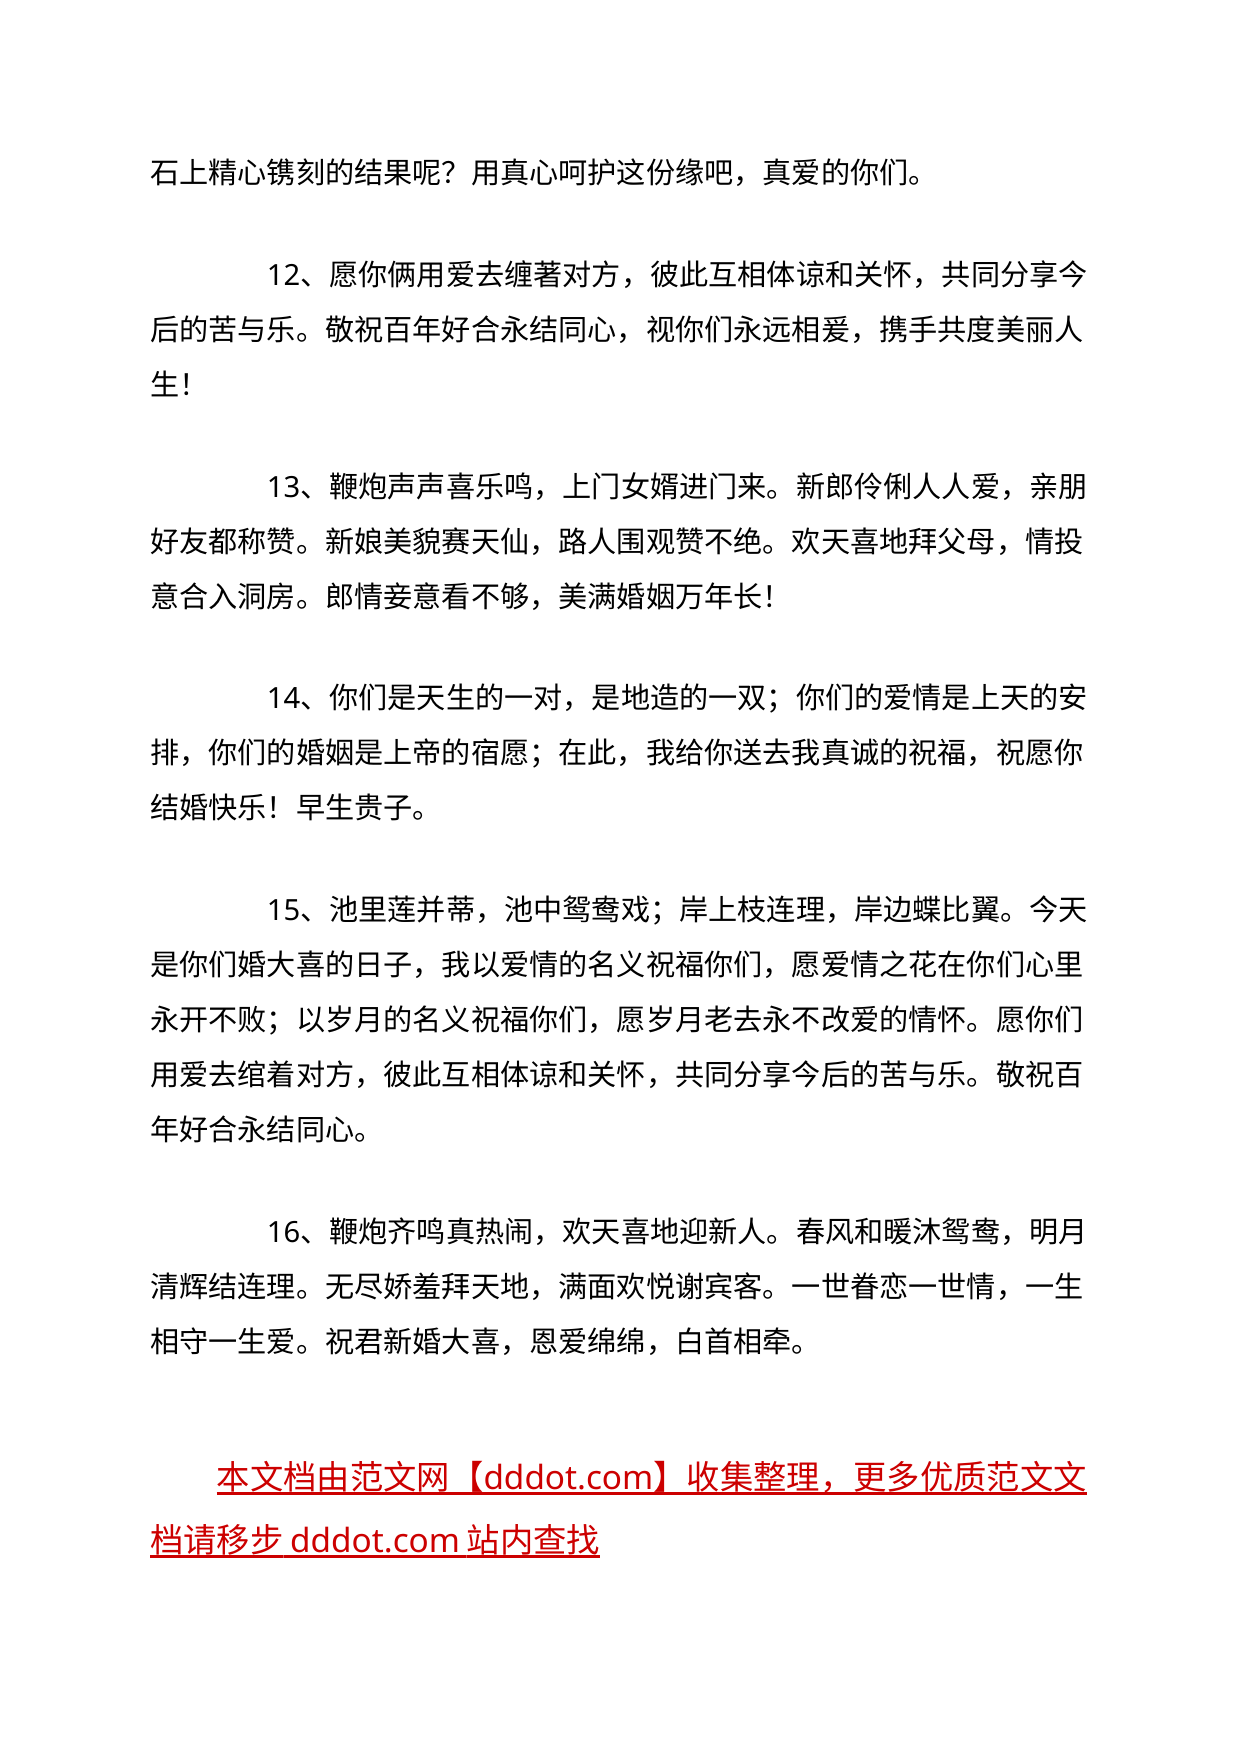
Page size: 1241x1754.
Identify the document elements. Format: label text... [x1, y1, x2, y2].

text 15、池里莲并蒂，池中鸳鸯戏；岸上枝连理，岸边蝶比翼。今天是你们婚大喜的日子，我以爱情的名义祝福你们，愿爱情之花在你们心里永开不败；以岁月的名义祝福你们，愿岁月老去永不改爱的情怀。愿你们用爱去绾着对方，彼此互相体谅和关怀，共同分享今后的苦与乐。敬祝百年好合永结同心。 [150, 887, 1090, 1149]
text 本文档由范文网【dddot.com】收集整理，更多优质范文文档请移步dddot.com站内查找 [150, 1451, 1090, 1562]
text 16、鞭炮齐鸣真热闹，欢天喜地迎新人。春风和暖沐鸳鸯，明月清辉结连理。无尽娇羞拜天地，满面欢悦谢宾客。一世眷恋一世情，一生相守一生爱。祝君新婚大喜，恩爱绵绵，白首相牵。 [150, 1208, 1090, 1360]
text 12、愿你俩用爱去缠著对方，彼此互相体谅和关怀，共同分享今后的苦与乐。敬祝百年好合永结同心，视你们永远相爰，携手共度美丽人生！ [150, 252, 1090, 404]
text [150, 150, 1090, 192]
text 14、你们是天生的一对，是地造的一双；你们的爱情是上天的安排，你们的婚姻是上帝的宿愿；在此，我给你送去我真诚的祝福，祝愿你结婚快乐！早生贵子。 [150, 675, 1090, 827]
text 13、鞭炮声声喜乐鸣，上门女婿进门来。新郎伶俐人人爱，亲朋好友都称赞。新娘美貌赛天仙，路人围观赞不绝。欢天喜地拜父母，情投意合入洞房。郎情妾意看不够，美满婚姻万年长！ [150, 463, 1090, 616]
